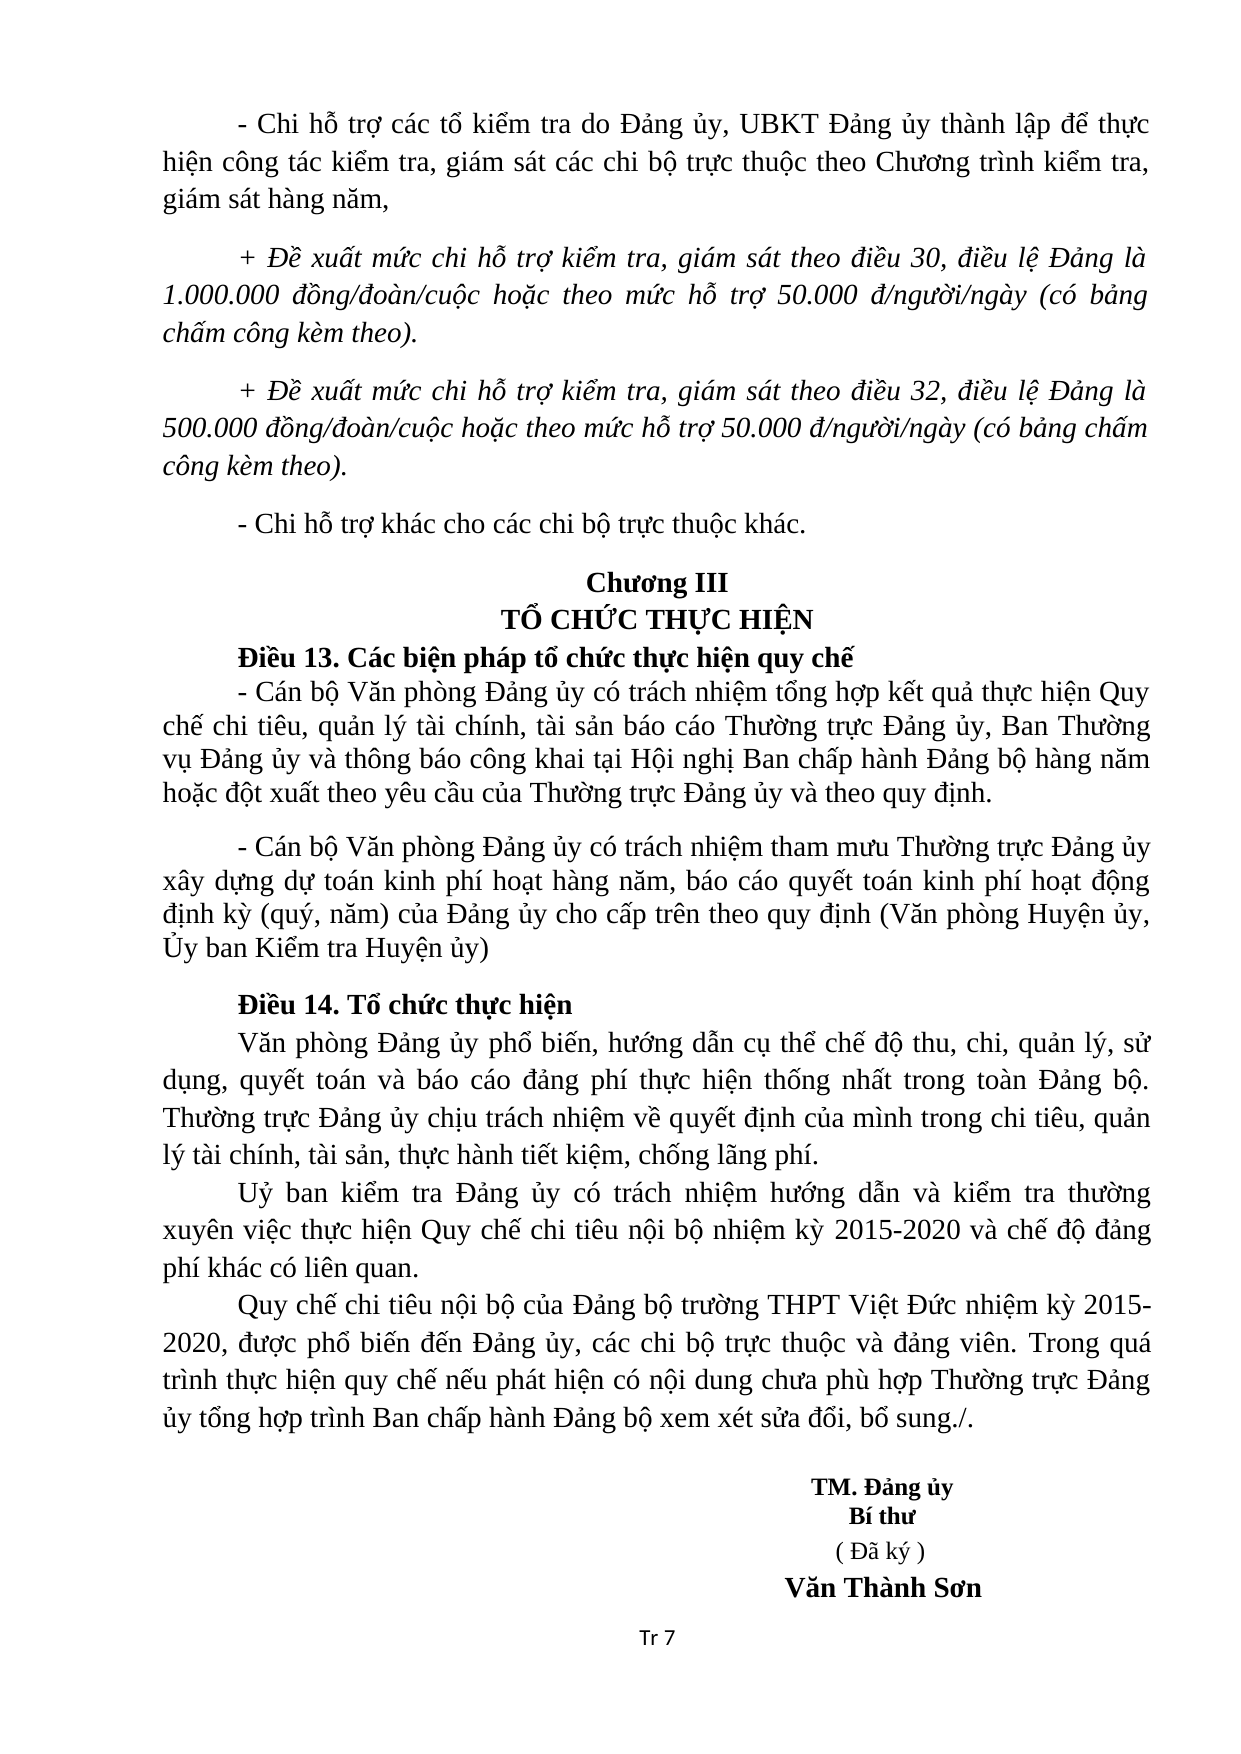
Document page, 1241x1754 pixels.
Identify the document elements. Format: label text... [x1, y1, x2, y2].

text Quy chế chi tiêu nội bộ của Đảng bộ trường THPT Việt Đức nhiệm kỳ 2015-2020, được phổ biến đến Đảng ủy, các chi bộ trực thuộc và đảng viên. Trong quá trình thực hiện quy chế nếu phát hiện có nội dung chưa phù hợp Thường trực Đảng ủy tổng hợp trình Ban chấp hành Đảng bộ xem xét sửa đổi, bổ sung./. [162, 1284, 1152, 1434]
text Điều 13. Các biện pháp tổ chức thực hiện quy chế [162, 637, 1152, 674]
text Văn Thành Sơn [162, 1567, 1152, 1604]
text Bí thư [162, 1501, 1152, 1529]
text Điều 14. Tổ chức thực hiện [162, 984, 1152, 1022]
text - Chi hỗ trợ khác cho các chi bộ trực thuộc khác. [162, 504, 1152, 541]
text - Cán bộ Văn phòng Đảng ủy có trách nhiệm tham mưu Thường trực Đảng ủy xây dựng dự toán kinh phí hoạt hàng năm, báo cáo quyết toán kinh phí hoạt động định kỳ (quý, năm) của Đảng ủy cho cấp trên theo quy định (Văn phòng Huyện ủy, Ủy ban Kiểm tra Huyện ủy) [162, 829, 1152, 964]
text Uỷ ban kiểm tra Đảng ủy có trách nhiệm hướng dẫn và kiểm tra thường xuyên việc thực hiện Quy chế chi tiêu nội bộ nhiệm kỳ 2015-2020 và chế độ đảng phí khác có liên quan. [162, 1172, 1152, 1284]
text Văn phòng Đảng ủy phổ biến, hướng dẫn cụ thể chế độ thu, chi, quản lý, sử dụng, quyết toán và báo cáo đảng phí thực hiện thống nhất trong toàn Đảng bộ. Thường trực Đảng ủy chịu trách nhiệm về quyết định của mình trong chi tiêu, quản lý tài chính, tài sản, thực hành tiết kiệm, chống lãng phí. [162, 1022, 1152, 1172]
text - Cán bộ Văn phòng Đảng ủy có trách nhiệm tổng hợp kết quả thực hiện Quy chế chi tiêu, quản lý tài chính, tài sản báo cáo Thường trực Đảng ủy, Ban Thường vụ Đảng ủy và thông báo công khai tại Hội nghị Ban chấp hành Đảng bộ hàng năm hoặc đột xuất theo yêu cầu của Thường trực Đảng ủy và theo quy định. [162, 674, 1152, 809]
text Chương III [162, 562, 1152, 599]
text TỔ CHỨC THỰC HIỆN [162, 599, 1152, 637]
text - Chi hỗ trợ các tổ kiểm tra do Đảng ủy, UBKT Đảng ủy thành lập để thực hiện công tác kiểm tra, giám sát các chi bộ trực thuộc theo Chương trình kiểm tra, giám sát hàng năm, [162, 104, 1152, 216]
text + Đề xuất mức chi hỗ trợ kiểm tra, giám sát theo điều 30, điều lệ Đảng là 1.000.000 đồng/đoàn/cuộc hoặc theo mức hỗ trợ 50.000 đ/người/ngày (có bảng chấm công kèm theo). [162, 237, 1152, 349]
text ( Đã ký ) [162, 1529, 1152, 1567]
text TM. Đảng ủy [162, 1472, 1152, 1501]
text + Đề xuất mức chi hỗ trợ kiểm tra, giám sát theo điều 32, điều lệ Đảng là 500.000 đồng/đoàn/cuộc hoặc theo mức hỗ trợ 50.000 đ/người/ngày (có bảng chấm công kèm theo). [162, 370, 1152, 483]
